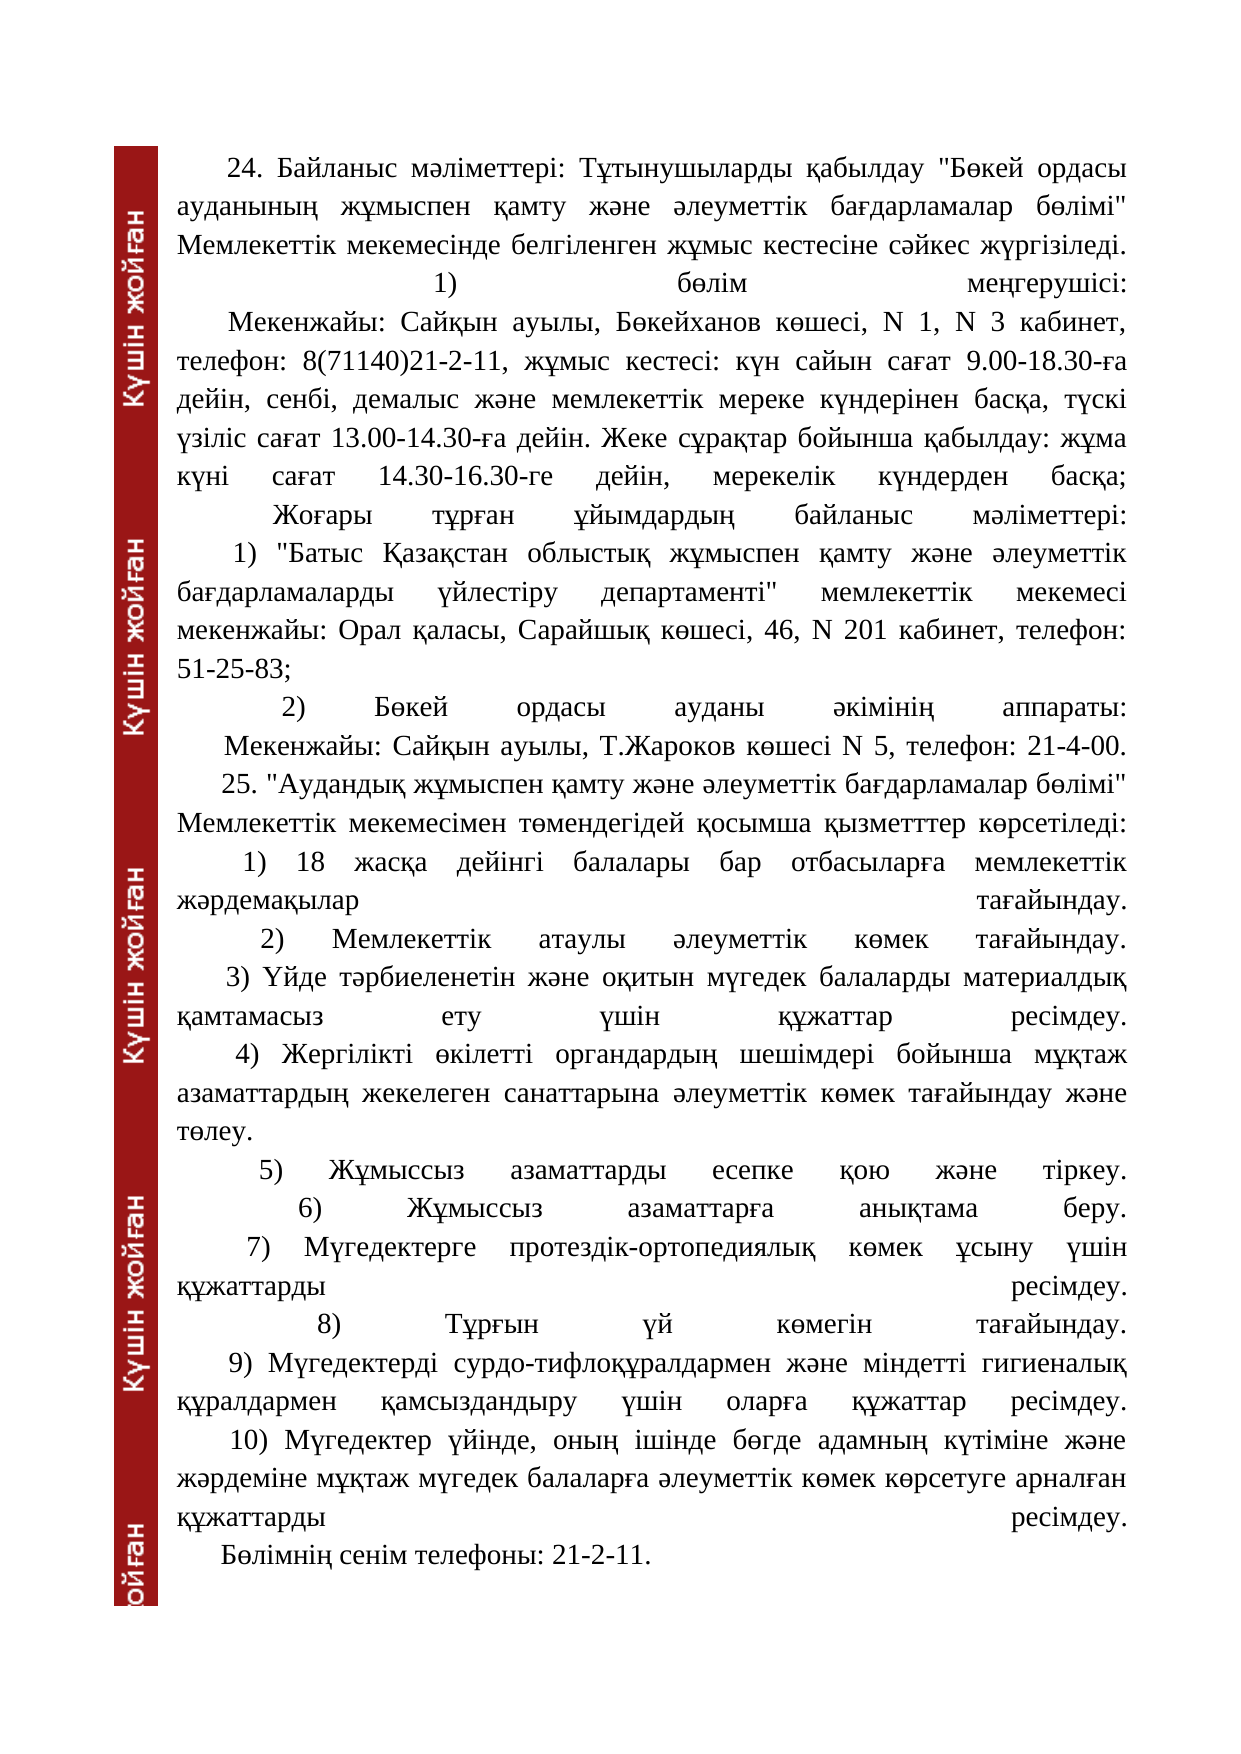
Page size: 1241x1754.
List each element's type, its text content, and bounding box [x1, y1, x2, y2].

text 24. Байланыс мәліметтері: Тұтынушыларды қабылдау "Бөкей ордасы ауданының жұмыспен қамту және әлеуметтік бағдарламалар бөлімі" Мемлекеттік мекемесінде белгіленген жұмыс кестесіне сәйкес жүргізіледі. 1) бөлім меңгерушісі: Мекенжайы: Сайқын ауылы, Бөкейханов көшесі, N 1, N 3 кабинет, телефон: 8(71140)21-2-11, жұмыс кестесі: күн сайын сағат 9.00-18.30-ға дейін, сенбі, демалыс және мемлекеттік мереке күндерінен басқа, түскі үзіліс сағат 13.00-14.30-ға дейін. Жеке сұрақтар бойынша қабылдау: жұма күні сағат 14.30-16.30-ге дейін, мерекелік күндерден басқа; Жоғары тұрған ұйымдардың байланыс мәліметтері: 1) "Батыс Қазақстан облыстық жұмыспен қамту және әлеуметтік бағдарламаларды үйлестіру департаменті" мемлекеттік мекемесі мекенжайы: Орал қаласы, Сарайшық көшесі, 46, N 201 кабинет, телефон: 51-25-83; 2) Бөкей ордасы ауданы әкімінің аппараты: Мекенжайы: Сайқын ауылы, Т.Жароков көшесі N 5, телефон: 21-4-00. 25. "Аудандық жұмыспен қамту және әлеуметтік бағдарламалар бөлімі" Мемлекеттік мекемесімен төмендегідей қосымша қызметттер көрсетіледі: 1) 18 жасқа дейінгі балалары бар отбасыларға мемлекеттік жәрдемақылар тағайындау. 2) Мемлекеттік атаулы әлеуметтік көмек тағайындау. 3) Үйде тәрбиеленетін және оқитын мүгедек балаларды материалдық қамтамасыз ету үшін құжаттар ресімдеу. 4) Жергілікті өкілетті органдардың шешімдері бойынша мұқтаж азаматтардың жекелеген санаттарына әлеуметтік көмек тағайындау және төлеу. 5) Жұмыссыз азаматтарды есепке қою және тіркеу. 6) Жұмыссыз азаматтарға анықтама беру. 7) Мүгедектерге протездік-ортопедиялық көмек ұсыну үшін құжаттарды ресімдеу. 8) Тұрғын үй көмегін тағайындау. 9) Мүгедектерді сурдо-тифлоқұралдармен және міндетті гигиеналық құралдармен қамсыздандыру үшін оларға құжаттар ресімдеу. 10) Мүгедектер үйінде, оның ішінде бөгде адамның күтіміне және жәрдеміне мұқтаж мүгедек балаларға әлеуметтік көмек көрсетуге арналған құжаттарды ресімдеу. Бөлімнің сенім телефоны: 21-2-11. [112, 150, 1128, 1571]
picture [114, 1571, 158, 1606]
picture [114, 146, 158, 150]
